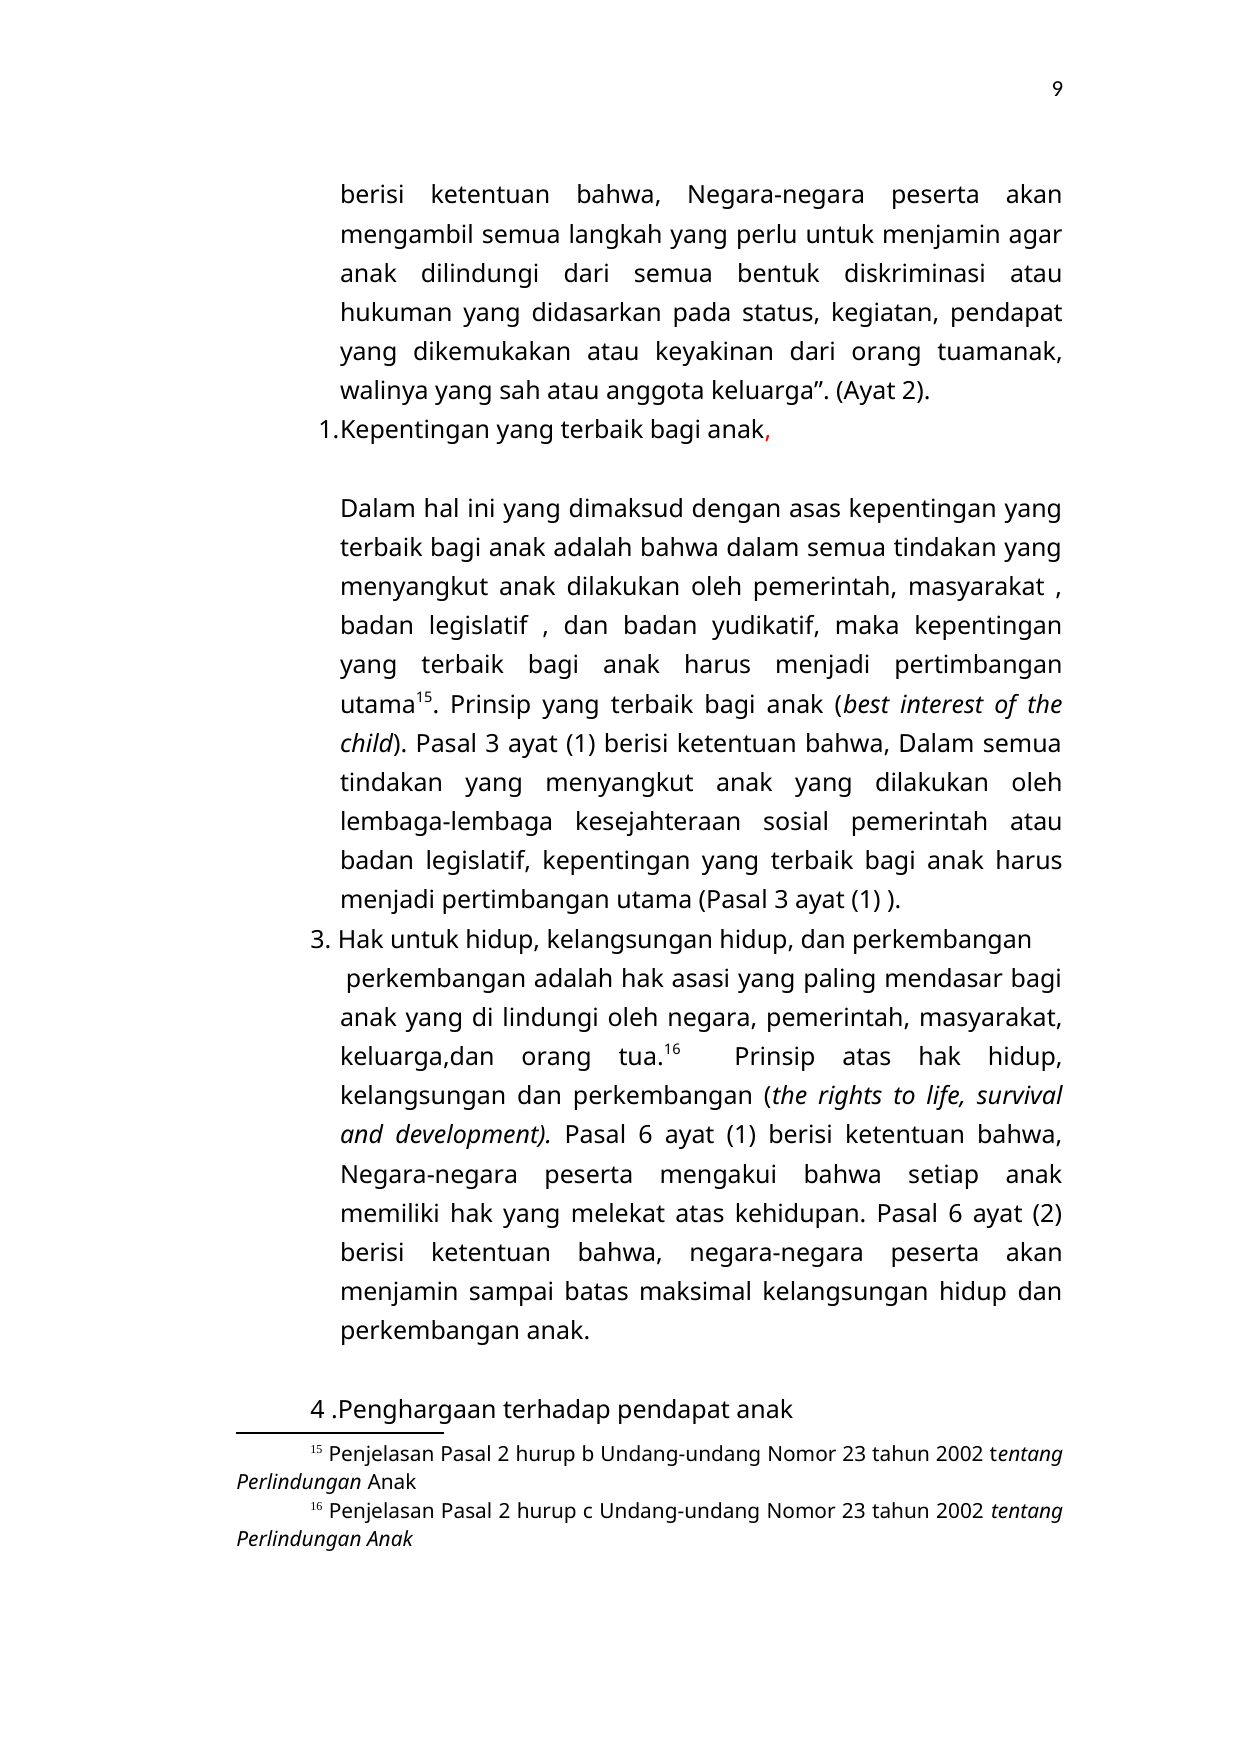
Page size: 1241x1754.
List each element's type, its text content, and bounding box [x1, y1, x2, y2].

text Dalam hal ini yang dimaksud dengan asas kepentingan yang terbaik bagi anak adalah bahwa dalam semua tindakan yang menyangkut anak dilakukan oleh pemerintah, masyarakat , badan legislatif , dan badan yudikatif, maka kepentingan yang terbaik bagi anak harus menjadi pertimbangan utama. Prinsip yang terbaik bagi anak (best interest of the child). Pasal 3 ayat (1) berisi ketentuan bahwa, Dalam semua tindakan yang menyangkut anak yang dilakukan oleh lembaga-lembaga kesejahteraan sosial pemerintah atau badan legislatif, kepentingan yang terbaik bagi anak harus menjadi pertimbangan utama (Pasal 3 ayat (1) ). [340, 491, 1063, 916]
text 4 .Penghargaan terhadap pendapat anak [310, 1391, 1063, 1425]
list Kepentingan yang terbaik bagi anak, [311, 412, 1063, 446]
list 3. Hak untuk hidup, kelangsungan hidup, dan perkembangan [310, 921, 1063, 955]
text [340, 177, 1063, 407]
text perkembangan adalah hak asasi yang paling mendasar bagi anak yang di lindungi oleh negara, pemerintah, masyarakat, keluarga,dan orang tua. Prinsip atas hak hidup, kelangsungan dan perkembangan (the rights to life, survival and development). Pasal 6 ayat (1) berisi ketentuan bahwa, Negara-negara peserta mengakui bahwa setiap anak memiliki hak yang melekat atas kehidupan. Pasal 6 ayat (2) berisi ketentuan bahwa, negara-negara peserta akan menjamin sampai batas maksimal kelangsungan hidup dan perkembangan anak. [236, 961, 1063, 1347]
